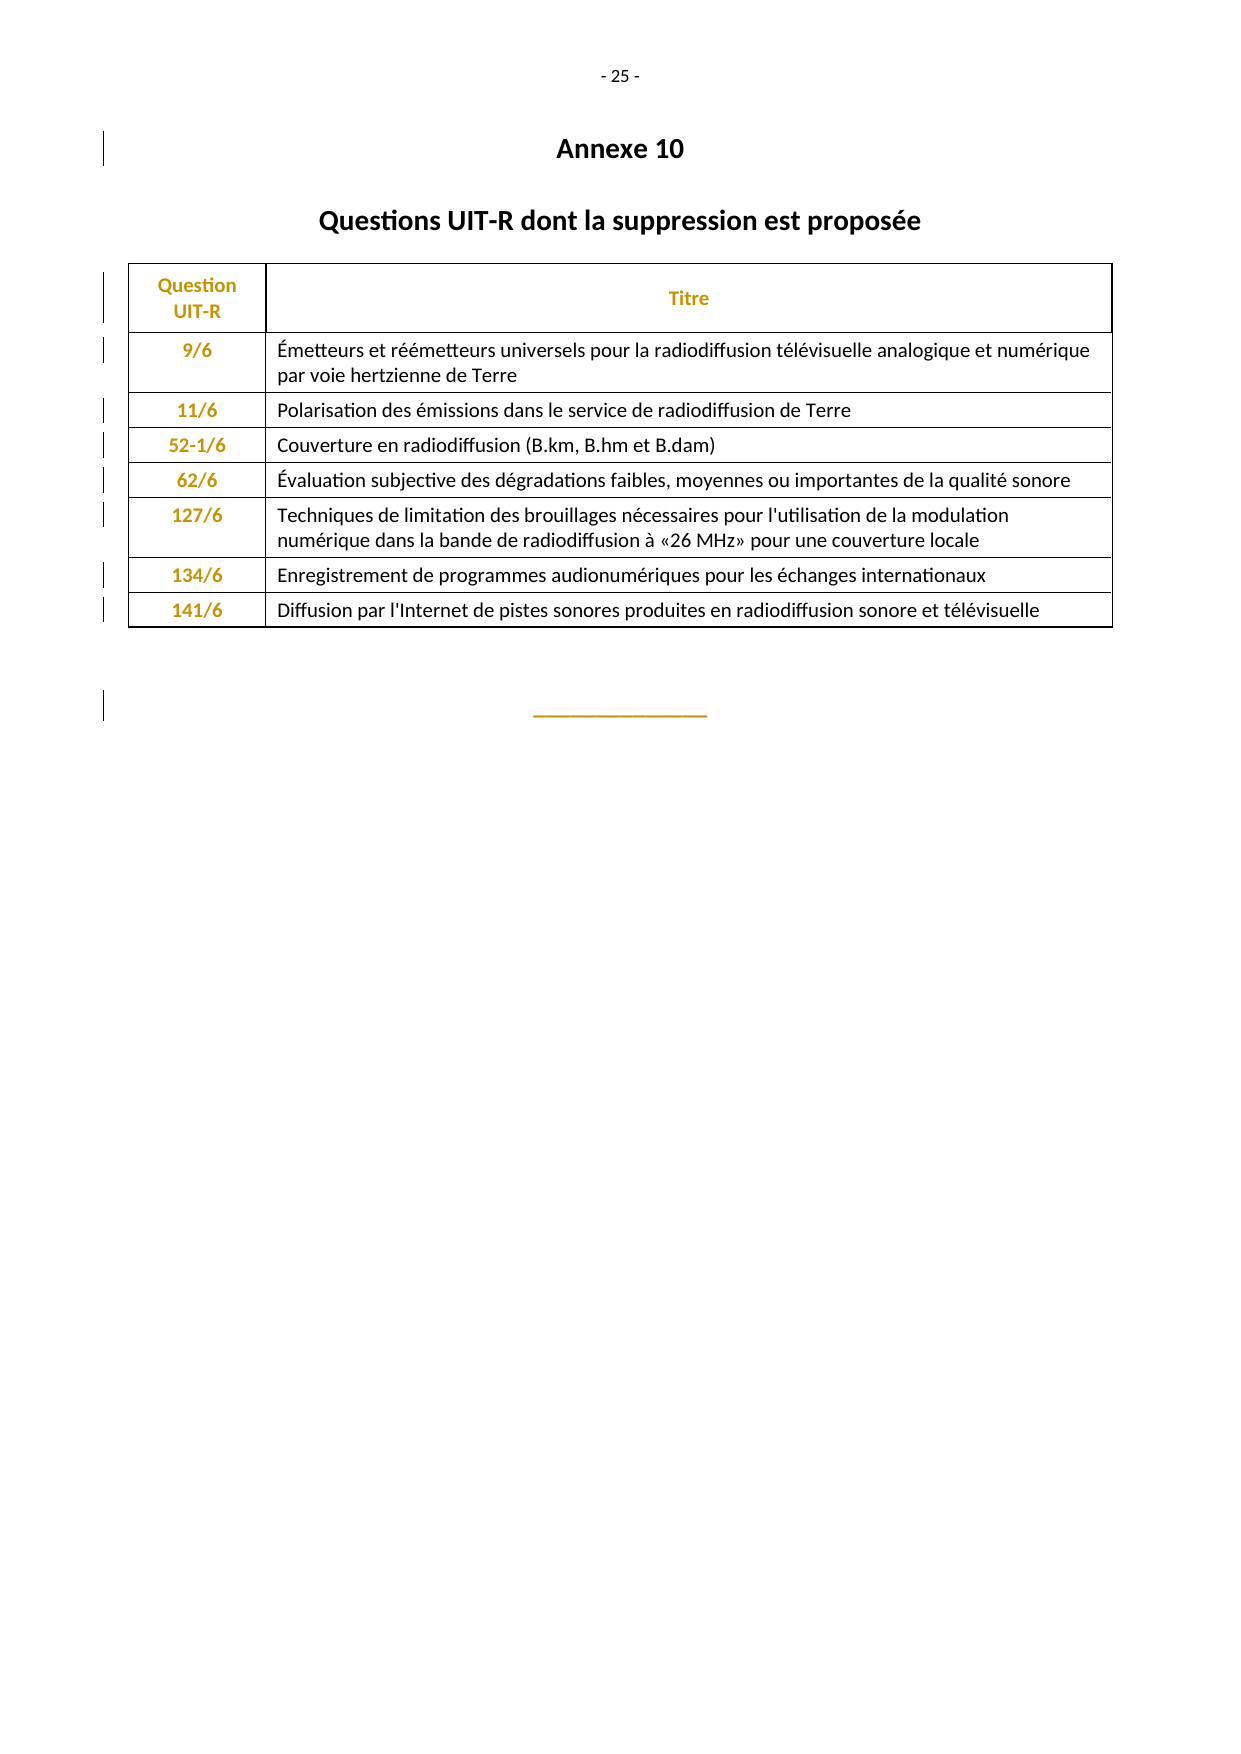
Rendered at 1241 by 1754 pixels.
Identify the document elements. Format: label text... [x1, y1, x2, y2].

table_cell 127/6 [129, 498, 265, 557]
table_cell Évaluation subjective des dégradations faibles, moyennes ou importantes de la qualité sonore [266, 462, 1112, 497]
table_cell 134/6 [129, 558, 265, 592]
table_cell Émetteurs et réémetteurs universels pour la radiodiffusion télévisuelle analogique et numérique par voie hertzienne de Terre [266, 333, 1112, 392]
table_cell Enregistrement de programmes audionumériques pour les échanges internationaux [266, 557, 1112, 592]
table_cell 11/6 [129, 393, 265, 427]
table_cell 9/6 [129, 333, 265, 392]
table_cell 62/6 [129, 463, 265, 497]
table_cell 52-1/6 [129, 428, 265, 462]
table_header Question UIT-R [129, 264, 265, 332]
title Annexe 10 Questions UIT-R dont la suppression est proposée [118, 131, 1122, 237]
table_header Titre [267, 264, 1111, 332]
table_cell Polarisation des émissions dans le service de radiodiffusion de Terre [266, 392, 1112, 427]
table_cell Couverture en radiodiffusion (B.km, B.hm et B.dam) [266, 427, 1112, 462]
table_cell Diffusion par l'Internet de pistes sonores produites en radiodiffusion sonore et télévisuelle [266, 592, 1112, 626]
text ______________ [118, 690, 1122, 721]
table_cell Techniques de limitation des brouillages nécessaires pour l'utilisation de la modulation numérique dans la bande de radiodiffusion à «26 MHz» pour une couverture locale [266, 497, 1112, 557]
table_cell 141/6 [129, 593, 265, 626]
